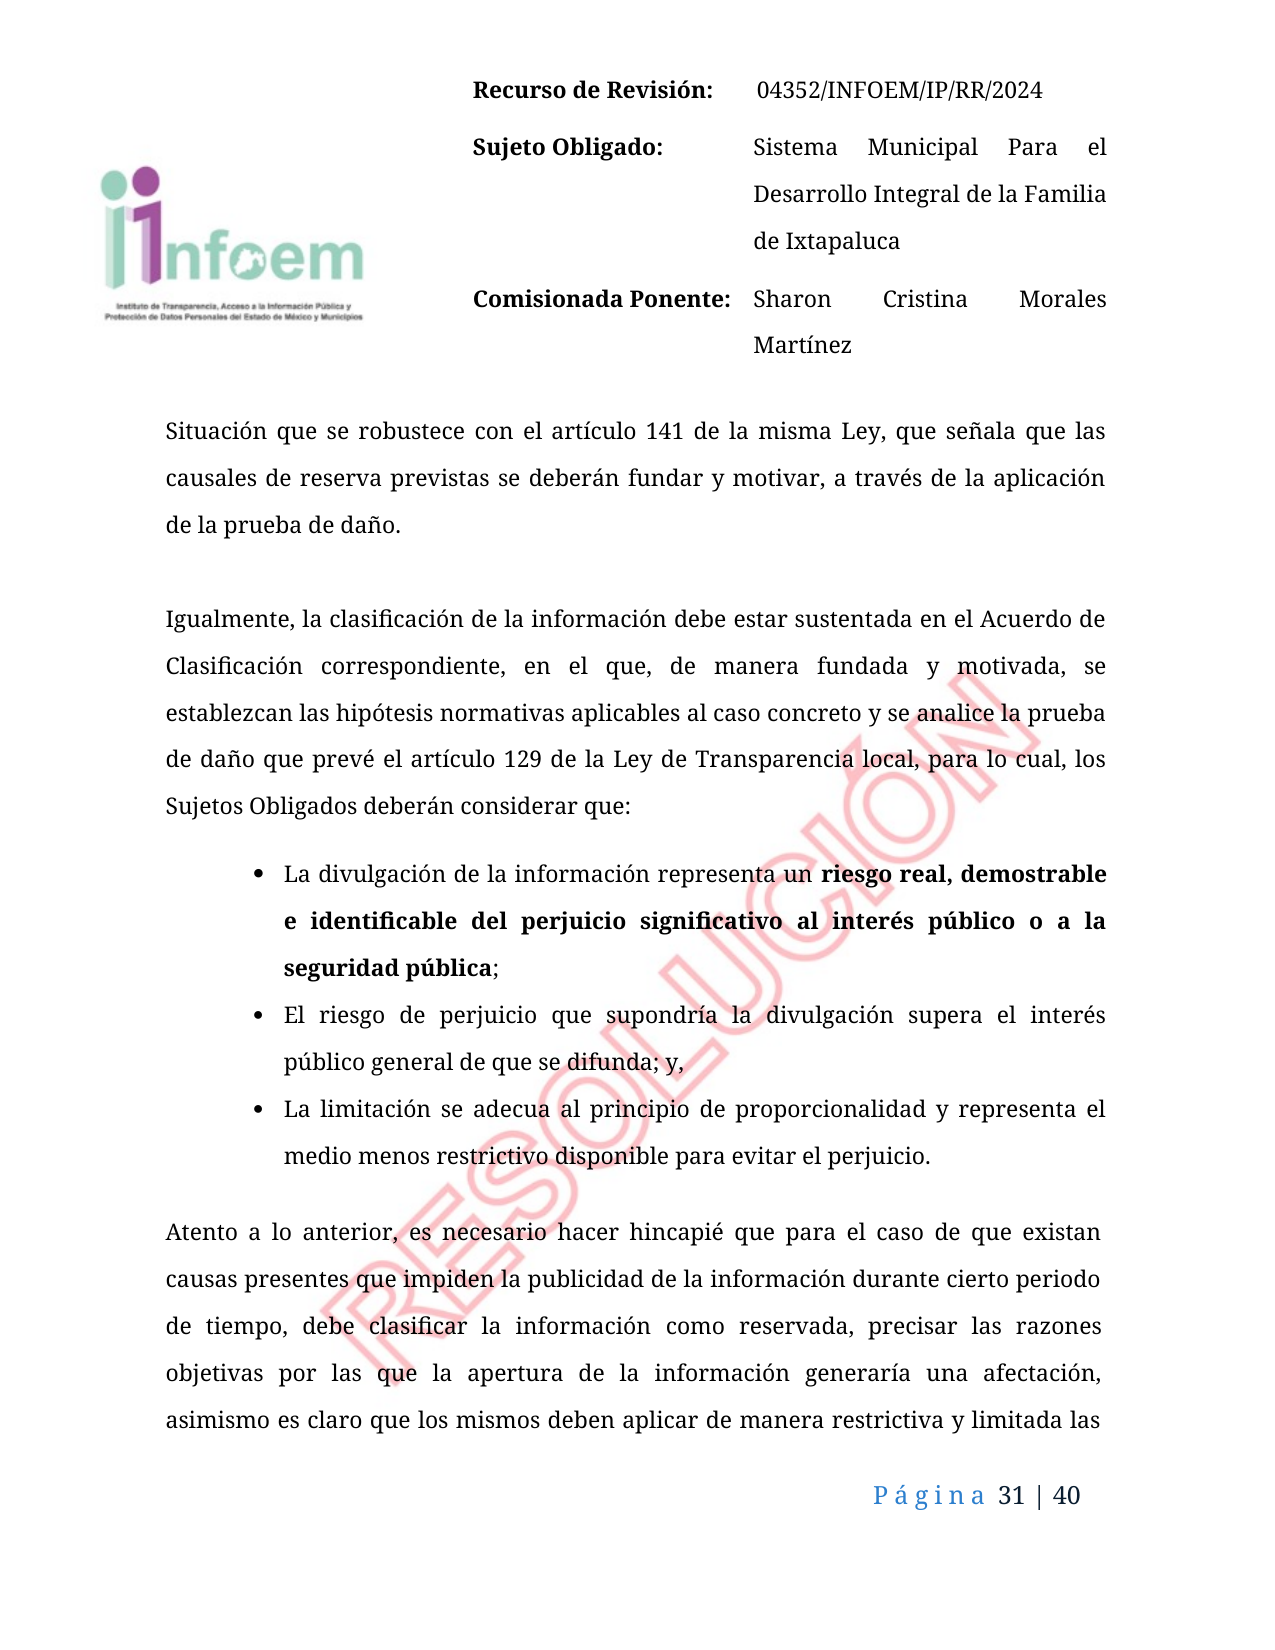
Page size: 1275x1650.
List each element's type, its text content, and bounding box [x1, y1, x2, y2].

list El riesgo de perjuicio que supondría la divulgación supera el interés público general de que se difunda; y, [254, 999, 1107, 1077]
text Situación que se robustece con el artículo 141 de la misma Ley, que señala que las causales de reserva previstas se deberán fundar y motivar, a través de la aplicación de la prueba de daño. [165, 415, 1107, 540]
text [165, 1216, 1102, 1435]
picture [0, 102, 1275, 1650]
list La divulgación de la información representa un riesgo real, demostrable e identificable del perjuicio significativo al interés público o a la seguridad pública; [254, 858, 1107, 983]
list La limitación se adecua al principio de proporcionalidad y representa el medio menos restrictivo disponible para evitar el perjuicio. [254, 1093, 1107, 1171]
text Igualmente, la clasificación de la información debe estar sustentada en el Acuerdo de Clasificación correspondiente, en el que, de manera fundada y motivada, se establezcan las hipótesis normativas aplicables al caso concreto y se analice la prueba de daño que prevé el artículo 129 de la Ley de Transparencia local, para lo cual, los Sujetos Obligados deberán considerar que: [165, 603, 1107, 821]
